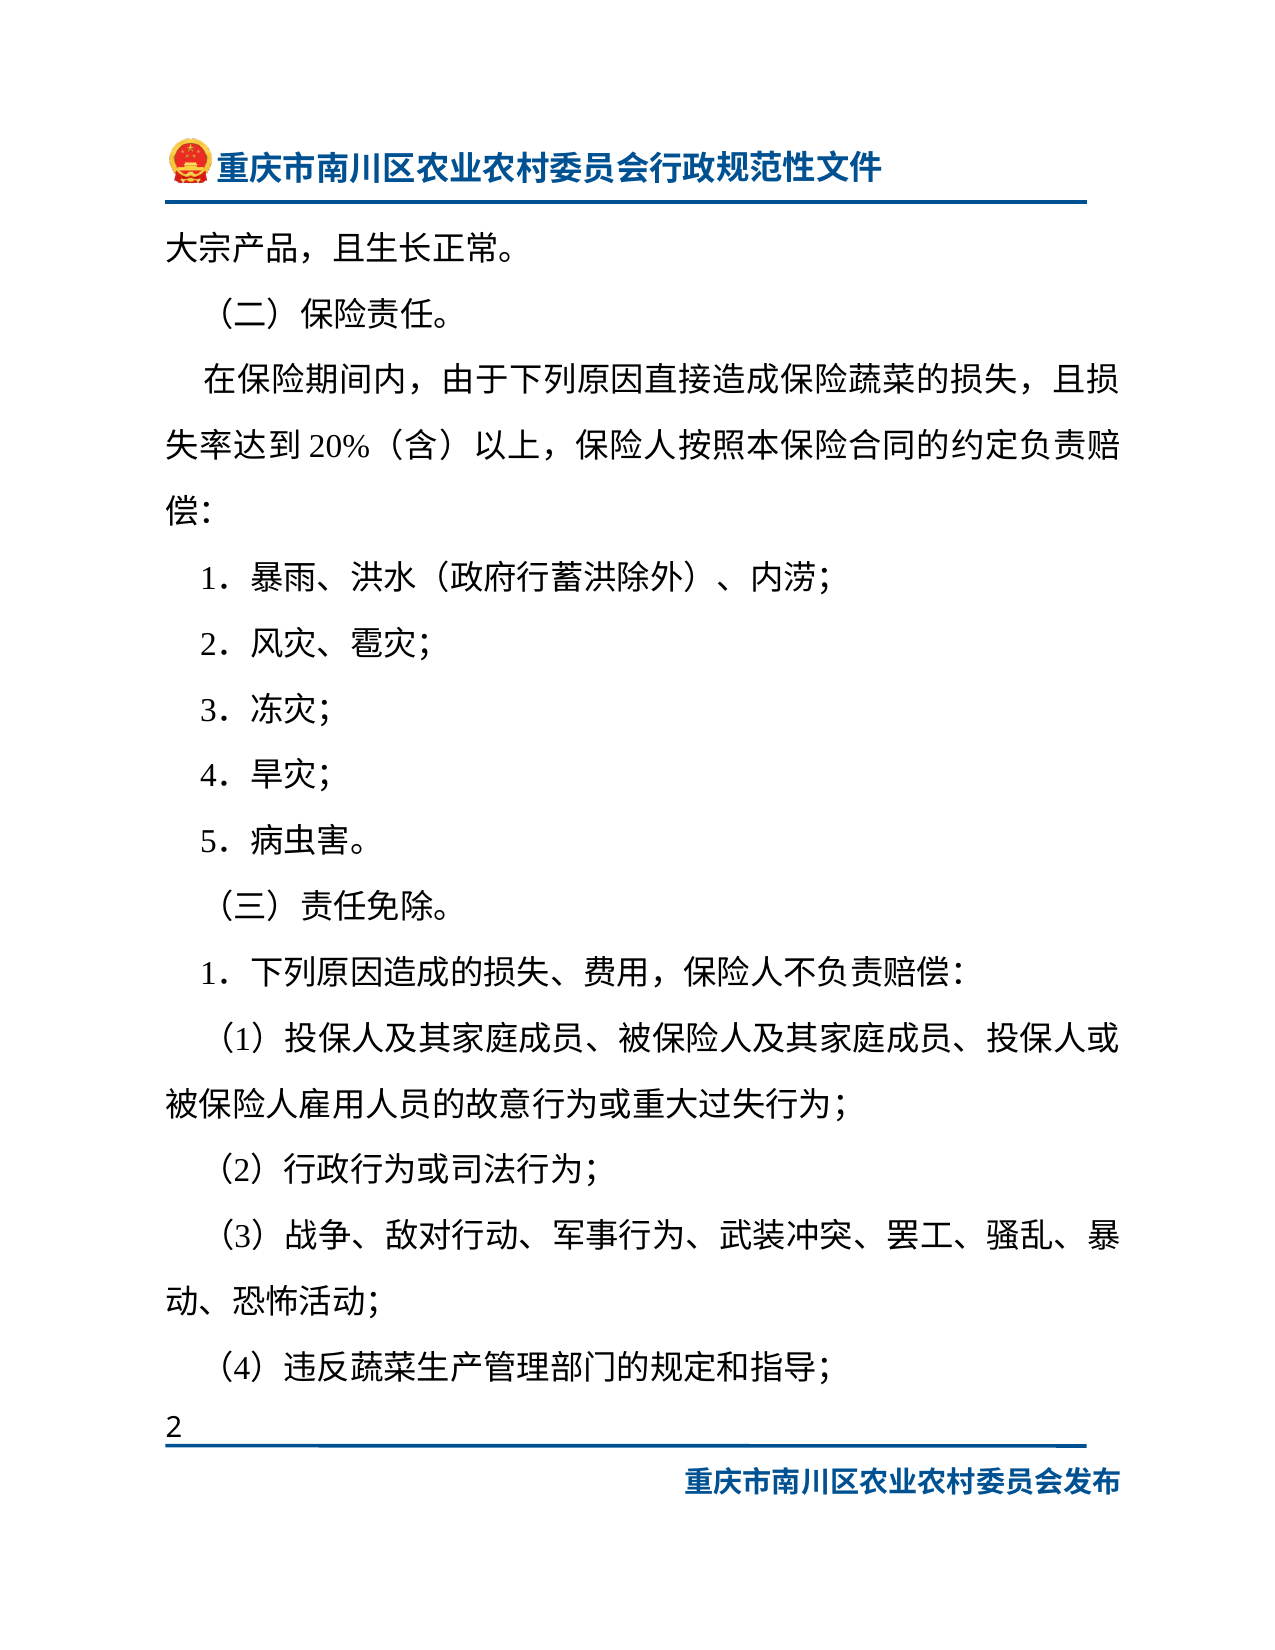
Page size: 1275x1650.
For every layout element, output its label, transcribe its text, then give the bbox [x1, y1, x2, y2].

text （三）责任免除。 [165, 871, 1121, 937]
text 3．蔬菜种植经验在三年（含）以上，种植的蔬菜品种属于当地大宗产品，且生长正常。 [165, 213, 1121, 279]
text （3）战争、敌对行动、军事行为、武装冲突、罢工、骚乱、暴动、恐怖活动； [165, 1200, 1121, 1332]
text 3．冻灾； [165, 674, 1121, 739]
text 1．下列原因造成的损失、费用，保险人不负责赔偿： [165, 937, 1121, 1003]
text 5．病虫害。 [165, 805, 1121, 871]
text 1．暴雨、洪水（政府行蓄洪除外）、内涝； [165, 542, 1121, 608]
text （二）保险责任。 [165, 279, 1121, 344]
text 在保险期间内，由于下列原因直接造成保险蔬菜的损失，且损失率达到20%（含）以上，保险人按照本保险合同的约定负责赔偿： [165, 344, 1121, 542]
text （4）违反蔬菜生产管理部门的规定和指导； [165, 1332, 1121, 1398]
text 2．风灾、雹灾； [165, 608, 1121, 674]
text 4．旱灾； [165, 739, 1121, 805]
text （1）投保人及其家庭成员、被保险人及其家庭成员、投保人或被保险人雇用人员的故意行为或重大过失行为； [165, 1003, 1121, 1134]
picture [165, 136, 216, 187]
text （2）行政行为或司法行为； [165, 1134, 1121, 1200]
